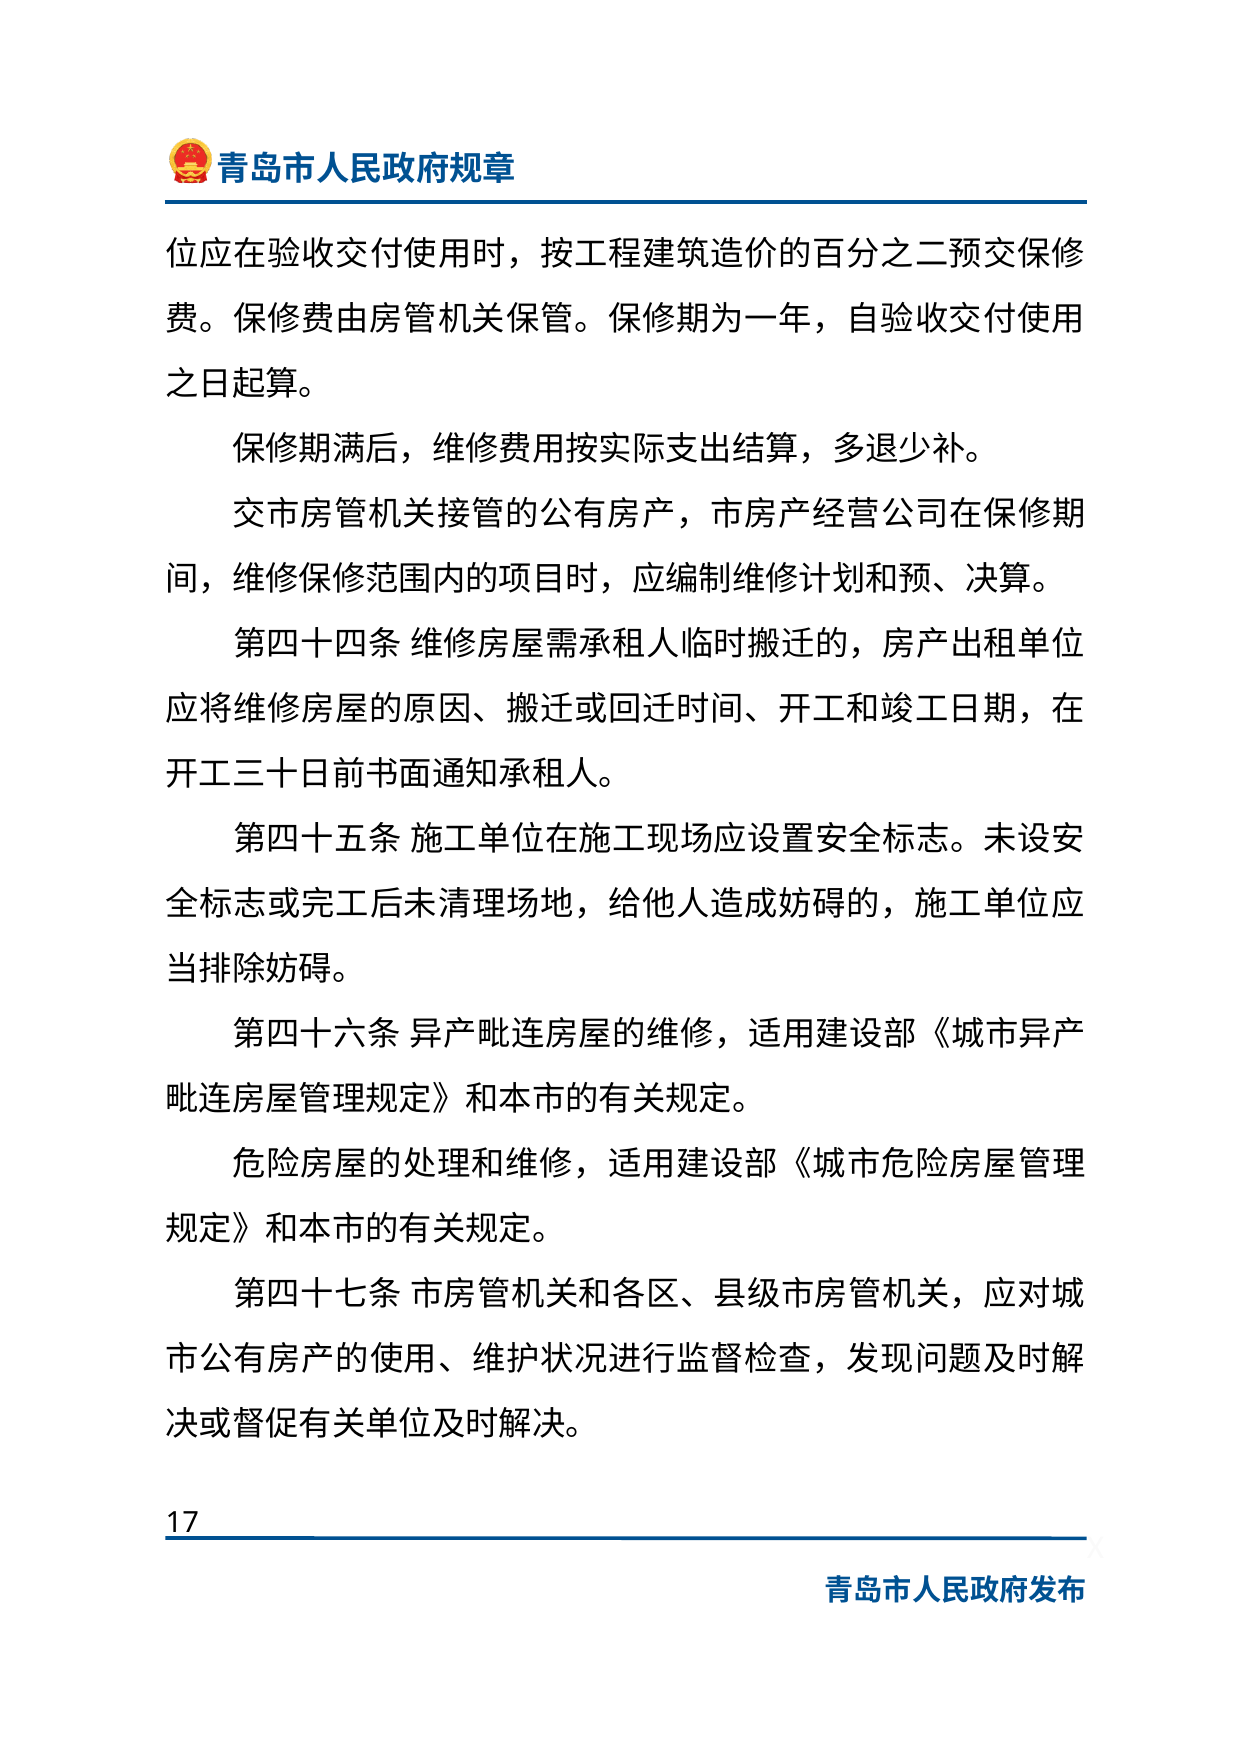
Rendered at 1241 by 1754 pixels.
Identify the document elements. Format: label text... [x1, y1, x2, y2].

text 交市房管机关接管的公有房产，市房产经营公司在保修期间，维修保修范围内的项目时，应编制维修计划和预、决算。 [165, 479, 1087, 609]
picture [165, 136, 216, 187]
text 第四十七条 市房管机关和各区、县级市房管机关，应对城市公有房产的使用、维护状况进行监督检查，发现问题及时解决或督促有关单位及时解决。 [165, 1259, 1087, 1454]
text 第四十四条 维修房屋需承租人临时搬迁的，房产出租单位应将维修房屋的原因、搬迁或回迁时间、开工和竣工日期，在开工三十日前书面通知承租人。 [165, 609, 1087, 804]
text 危险房屋的处理和维修，适用建设部《城市危险房屋管理规定》和本市的有关规定。 [165, 1129, 1087, 1259]
text 保修期满后，维修费用按实际支出结算，多退少补。 [165, 414, 1087, 479]
text 第四十六条 异产毗连房屋的维修，适用建设部《城市异产毗连房屋管理规定》和本市的有关规定。 [165, 999, 1087, 1129]
text 第四十五条 施工单位在施工现场应设置安全标志。未设安全标志或完工后未清理场地，给他人造成妨碍的，施工单位应当排除妨碍。 [165, 804, 1087, 999]
text 第四十三条 新建的公有房屋移交房管机关接管的，建设单位应在验收交付使用时，按工程建筑造价的百分之二预交保修费。保修费由房管机关保管。保修期为一年，自验收交付使用之日起算。 [165, 219, 1087, 414]
